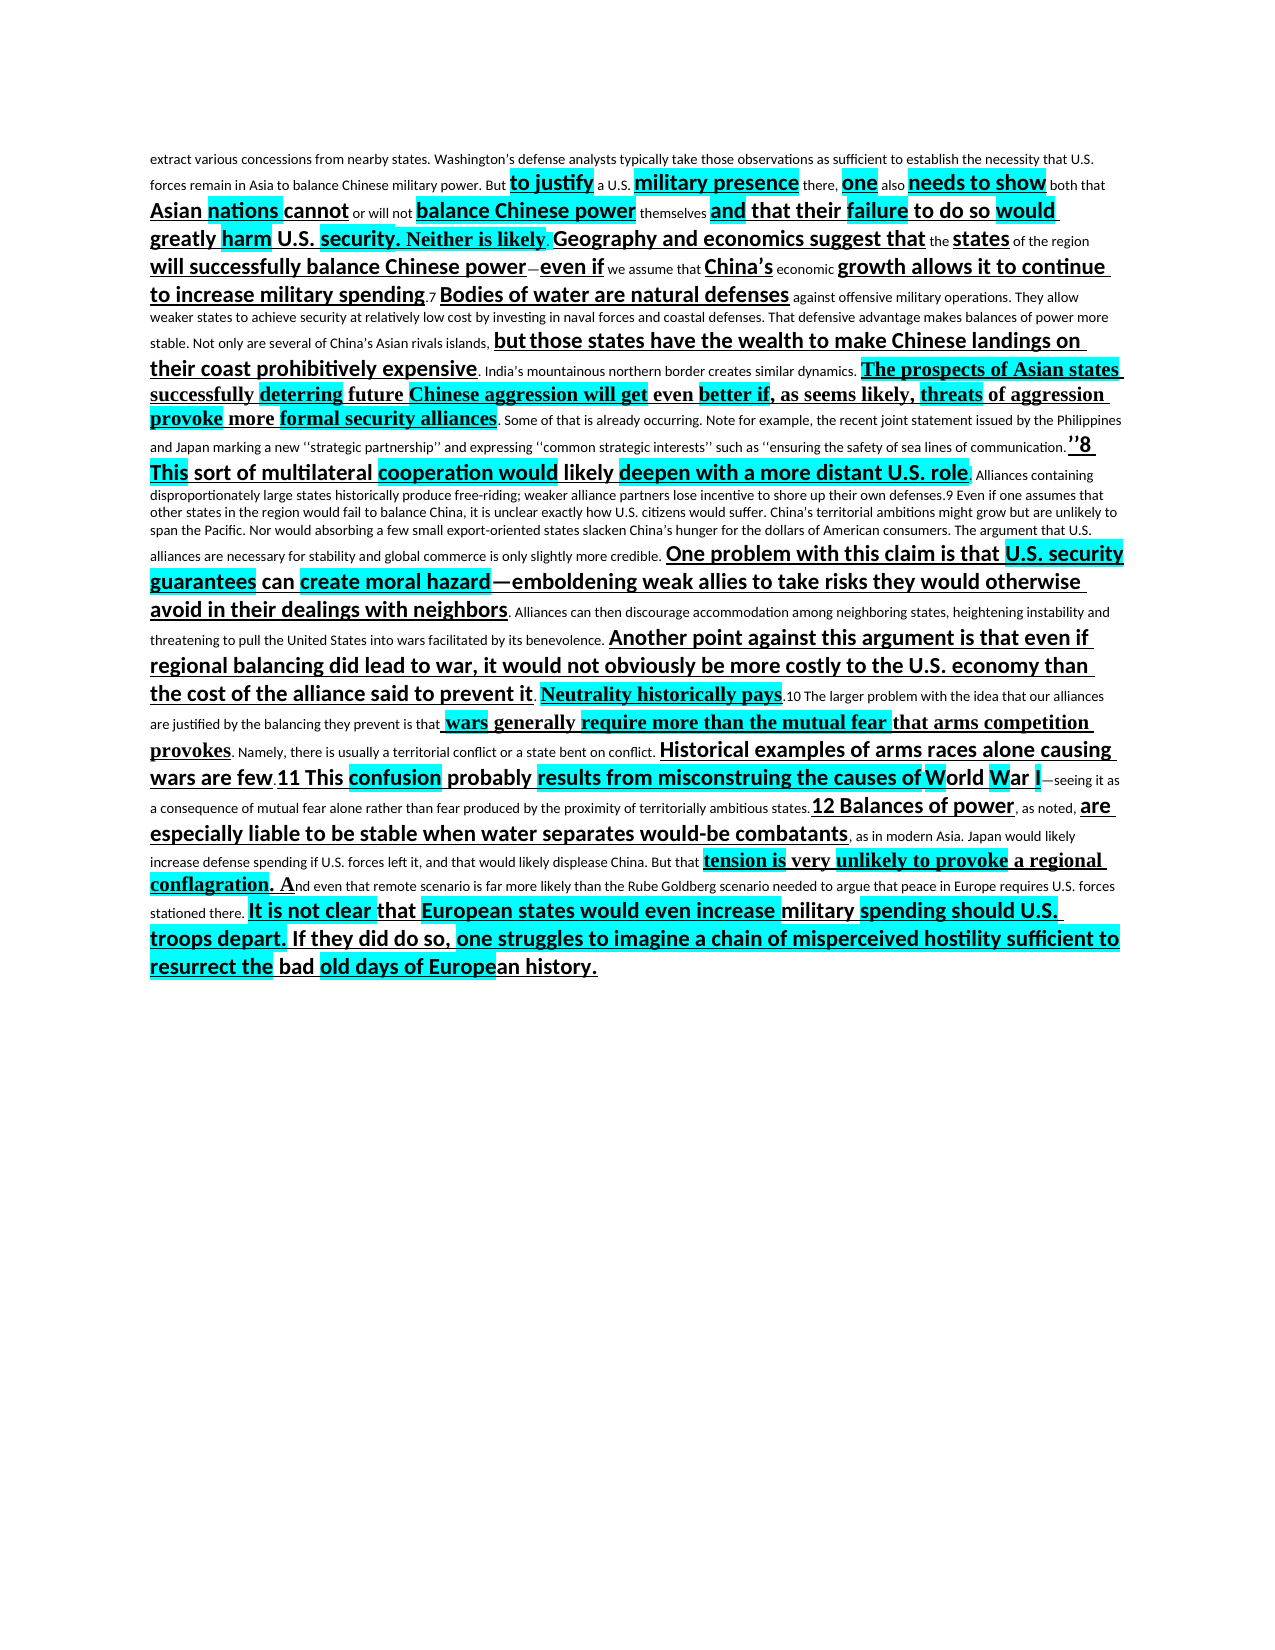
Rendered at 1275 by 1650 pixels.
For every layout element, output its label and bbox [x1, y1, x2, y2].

text [150, 150, 1125, 980]
